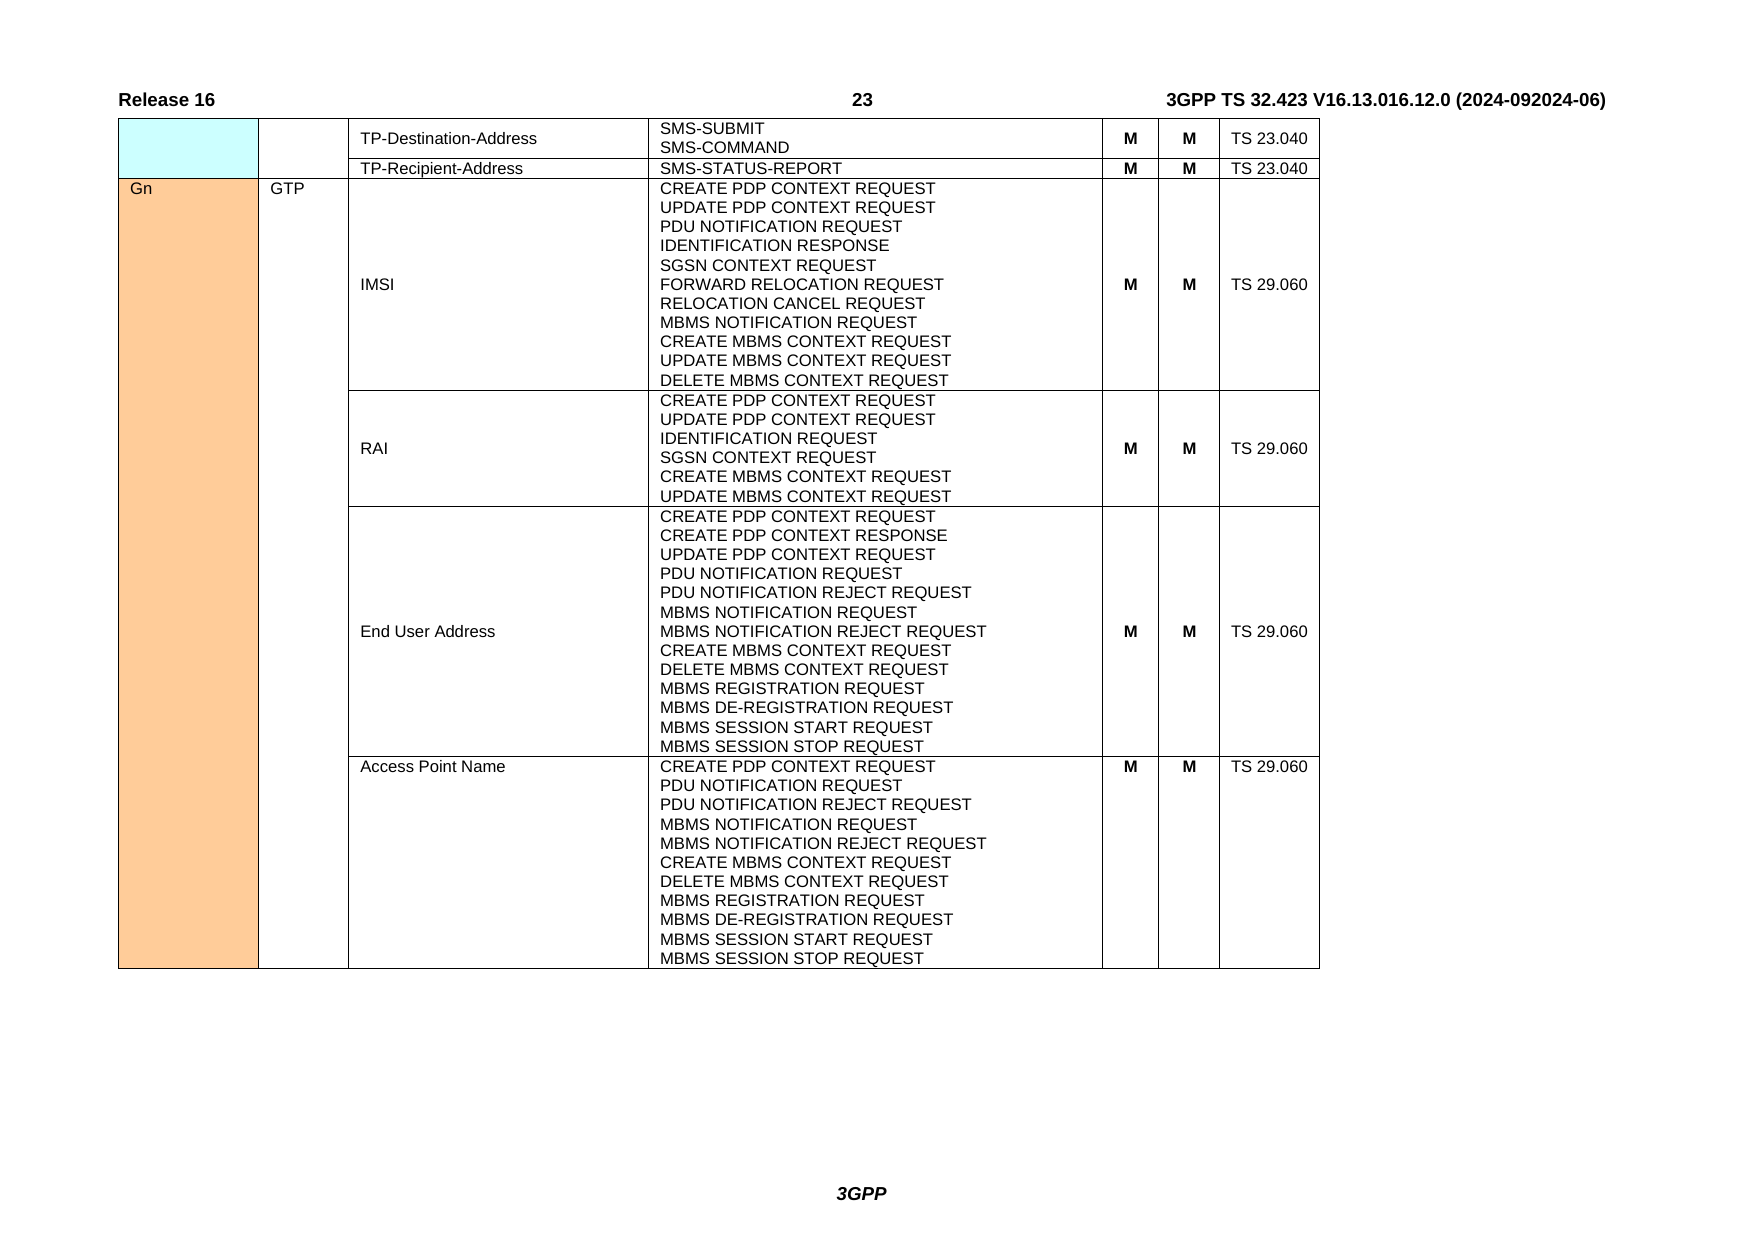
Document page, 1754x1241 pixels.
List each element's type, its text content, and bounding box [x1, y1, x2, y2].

table_cell M [1103, 757, 1158, 968]
table_cell Gn [119, 179, 258, 968]
table_cell End User Address [349, 507, 648, 756]
table_cell SMS-STATUS-REPORT [649, 159, 1102, 178]
table_cell TS 29.060 [1220, 391, 1319, 506]
table_cell M [1159, 179, 1219, 389]
table_cell M [1159, 391, 1219, 506]
table_cell TP-Destination-Address [349, 119, 648, 157]
table_cell TS 29.060 [1220, 507, 1319, 756]
table_cell M [1103, 507, 1158, 756]
table_cell TS 29.060 [1220, 757, 1319, 968]
table_cell M [1103, 119, 1158, 157]
table_cell M [1159, 507, 1219, 756]
table_cell Create PDP Context Request Create PDP Context Response Update PDP Context Request PDU Notification Request PDU Notification Reject Request MBMS Notification Request MBMS Notification Reject Request Create MBMS Context Request Delete MBMS Context Request MBMS Registration Request MBMS De-registration Request MBMS Session Start Request MBMS Session Stop Request [649, 507, 1102, 756]
table_cell M [1103, 159, 1158, 178]
table_cell TP-Recipient-Address [349, 159, 648, 178]
table_cell M [1103, 179, 1158, 389]
table_cell TS 23.040 [1220, 159, 1319, 178]
table_cell M [1159, 119, 1219, 157]
table_cell M [1159, 757, 1219, 968]
table_cell Create PDP Context Request Update PDP Context Request PDU Notification Request Identification Response SGSN Context Request Forward Relocation Request Relocation Cancel Request MBMS Notification Request Create MBMS Context Request Update MBMS Context Request Delete MBMS Context Request [649, 179, 1102, 389]
table_cell TS 23.040 [1220, 119, 1319, 157]
table_cell M [1103, 391, 1158, 506]
table_cell M [1159, 159, 1219, 178]
table_cell Create PDP Context Request PDU Notification Request PDU Notification Reject Request MBMS Notification Request MBMS Notification Reject Request Create MBMS Context Request Delete MBMS Context Request MBMS Registration Request MBMS De-registration Request MBMS Session Start Request MBMS Session Stop Request [649, 757, 1102, 968]
table_cell RAI [349, 391, 648, 506]
table_cell Access Point Name [349, 757, 648, 968]
table_cell IMSI [349, 179, 648, 389]
table_cell SMS-SUBMIT SMS-COMMAND [649, 119, 1102, 157]
table_cell Create PDP Context Request Update PDP Context Request Identification Request SGSN Context Request Create MBMS Context Request Update MBMS Context Request [649, 391, 1102, 506]
table_cell GTP [259, 179, 348, 968]
table_cell TS 29.060 [1220, 179, 1319, 389]
